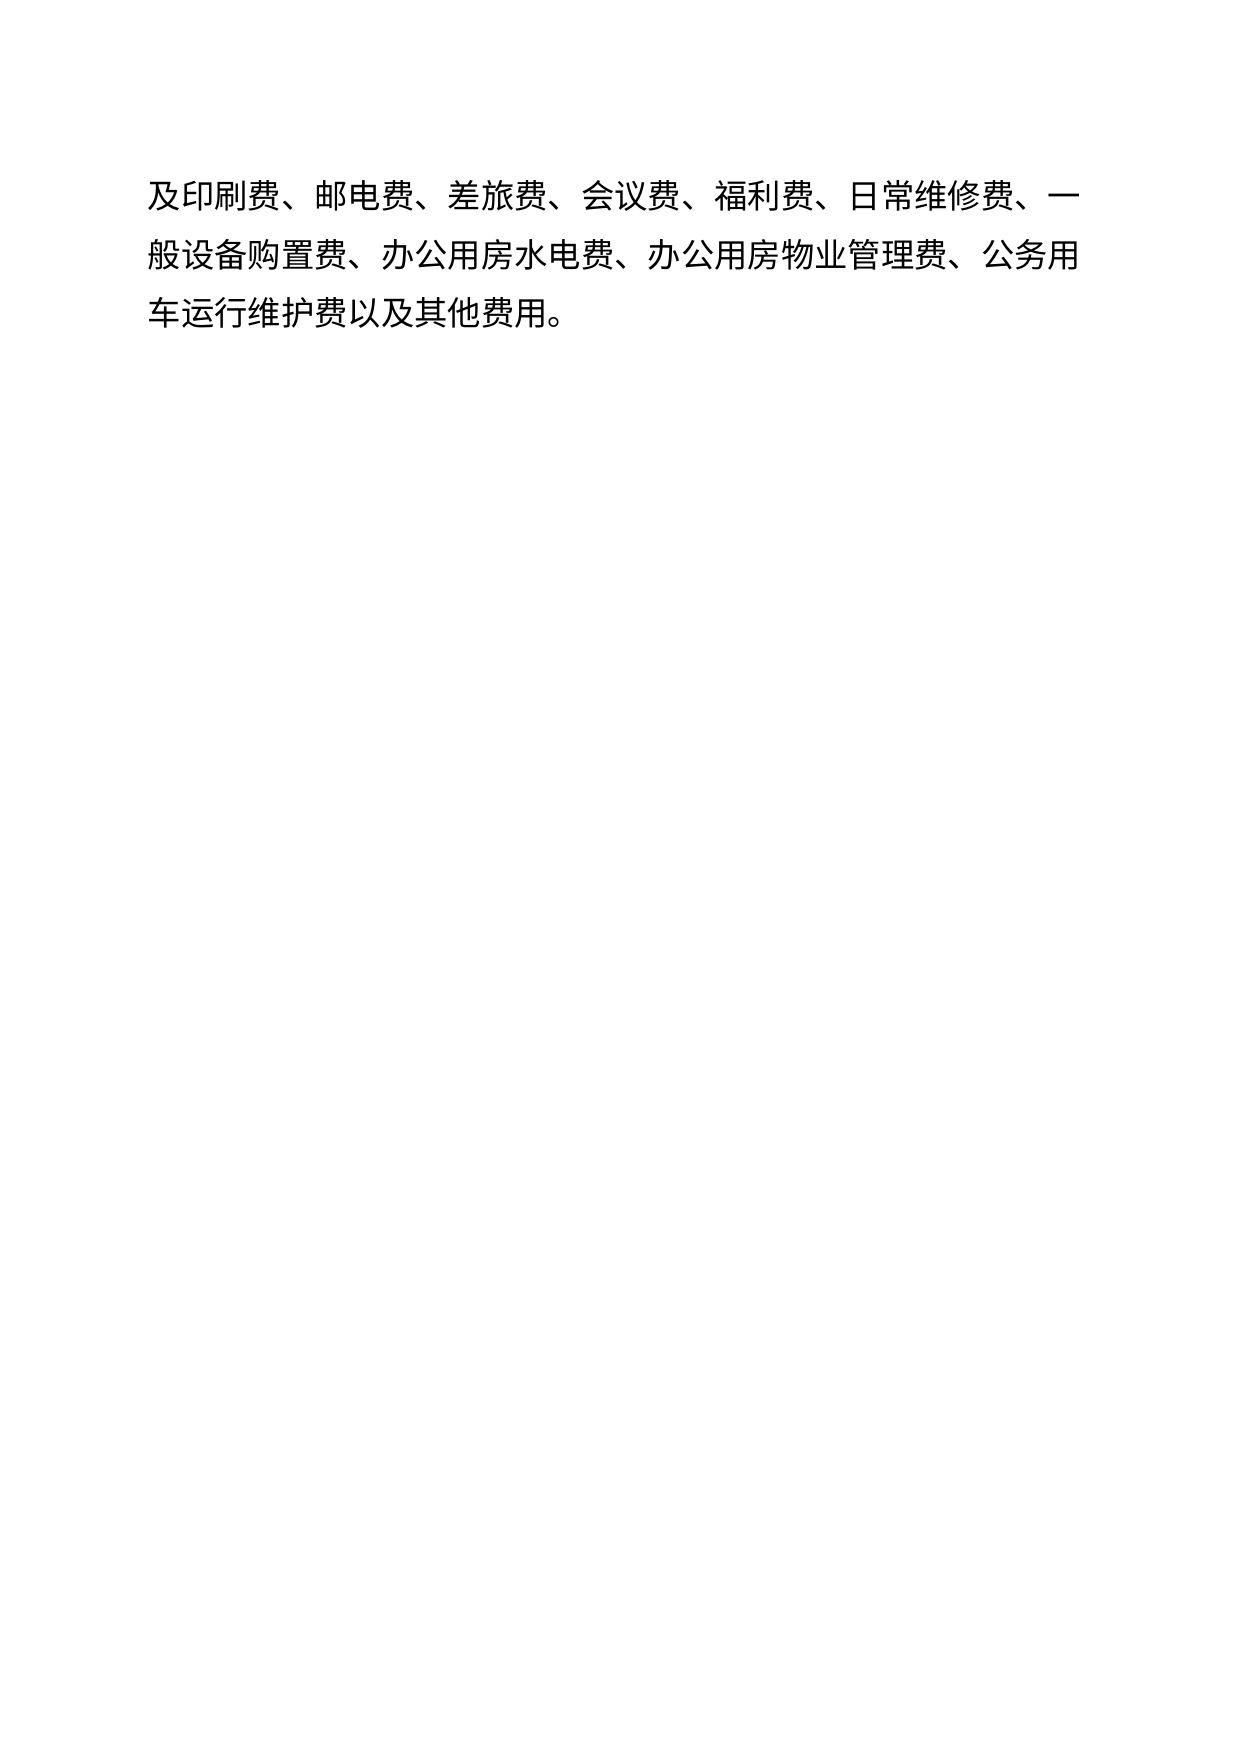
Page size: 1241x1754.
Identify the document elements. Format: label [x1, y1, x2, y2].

text [148, 162, 1092, 337]
